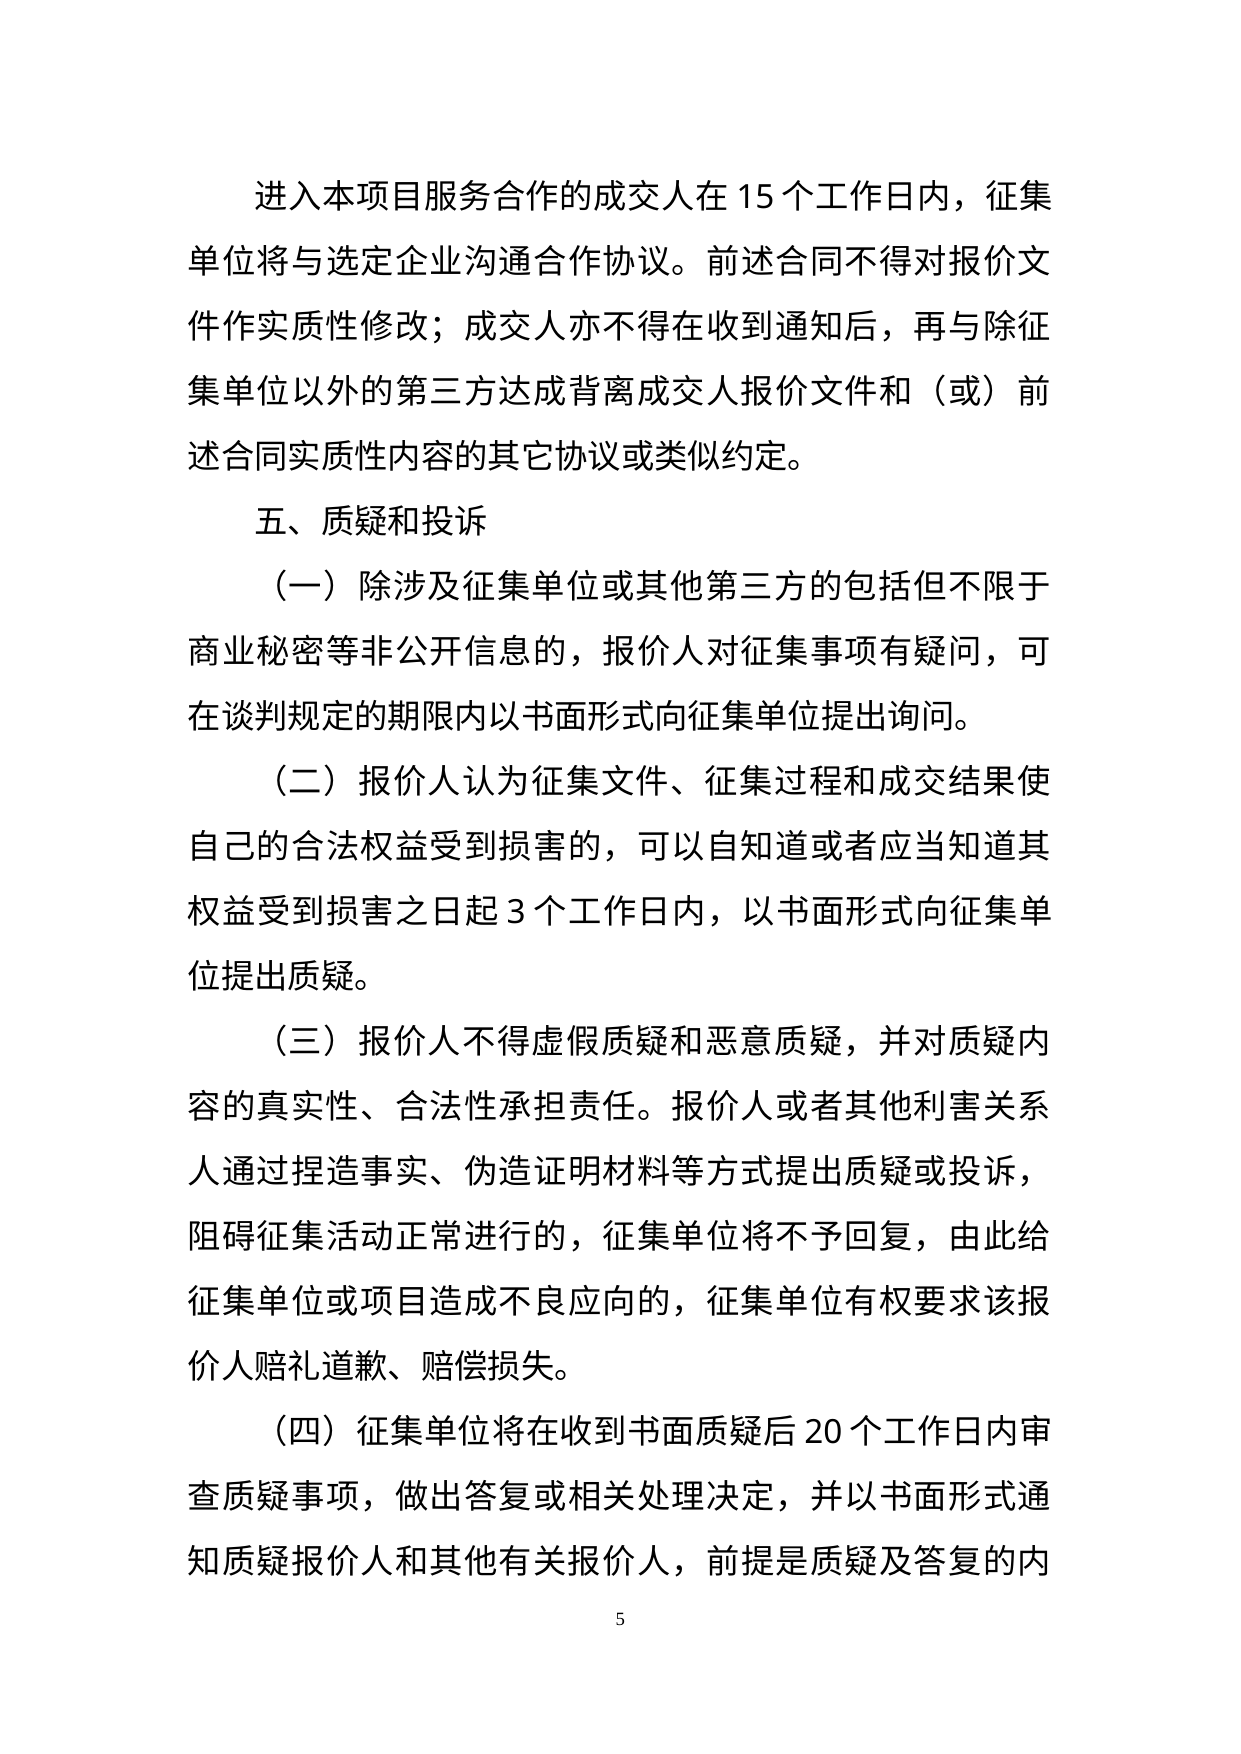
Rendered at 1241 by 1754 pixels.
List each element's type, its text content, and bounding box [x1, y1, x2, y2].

text （一）除涉及征集单位或其他第三方的包括但不限于商业秘密等非公开信息的，报价人对征集事项有疑问，可在谈判规定的期限内以书面形式向征集单位提出询问。 [187, 552, 1053, 747]
text （二）报价人认为征集文件、征集过程和成交结果使自己的合法权益受到损害的，可以自知道或者应当知道其权益受到损害之日起3个工作日内，以书面形式向征集单位提出质疑。 [187, 747, 1053, 1007]
text 进入本项目服务合作的成交人在15个工作日内，征集单位将与选定企业沟通合作协议。前述合同不得对报价文件作实质性修改；成交人亦不得在收到通知后，再与除征集单位以外的第三方达成背离成交人报价文件和（或）前述合同实质性内容的其它协议或类似约定。 [187, 162, 1053, 487]
text 五、质疑和投诉 [187, 487, 1053, 552]
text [187, 1397, 1053, 1592]
text （三）报价人不得虚假质疑和恶意质疑，并对质疑内容的真实性、合法性承担责任。报价人或者其他利害关系人通过捏造事实、伪造证明材料等方式提出质疑或投诉，阻碍征集活动正常进行的，征集单位将不予回复，由此给征集单位或项目造成不良应向的，征集单位有权要求该报价人赔礼道歉、赔偿损失。 [187, 1007, 1053, 1397]
